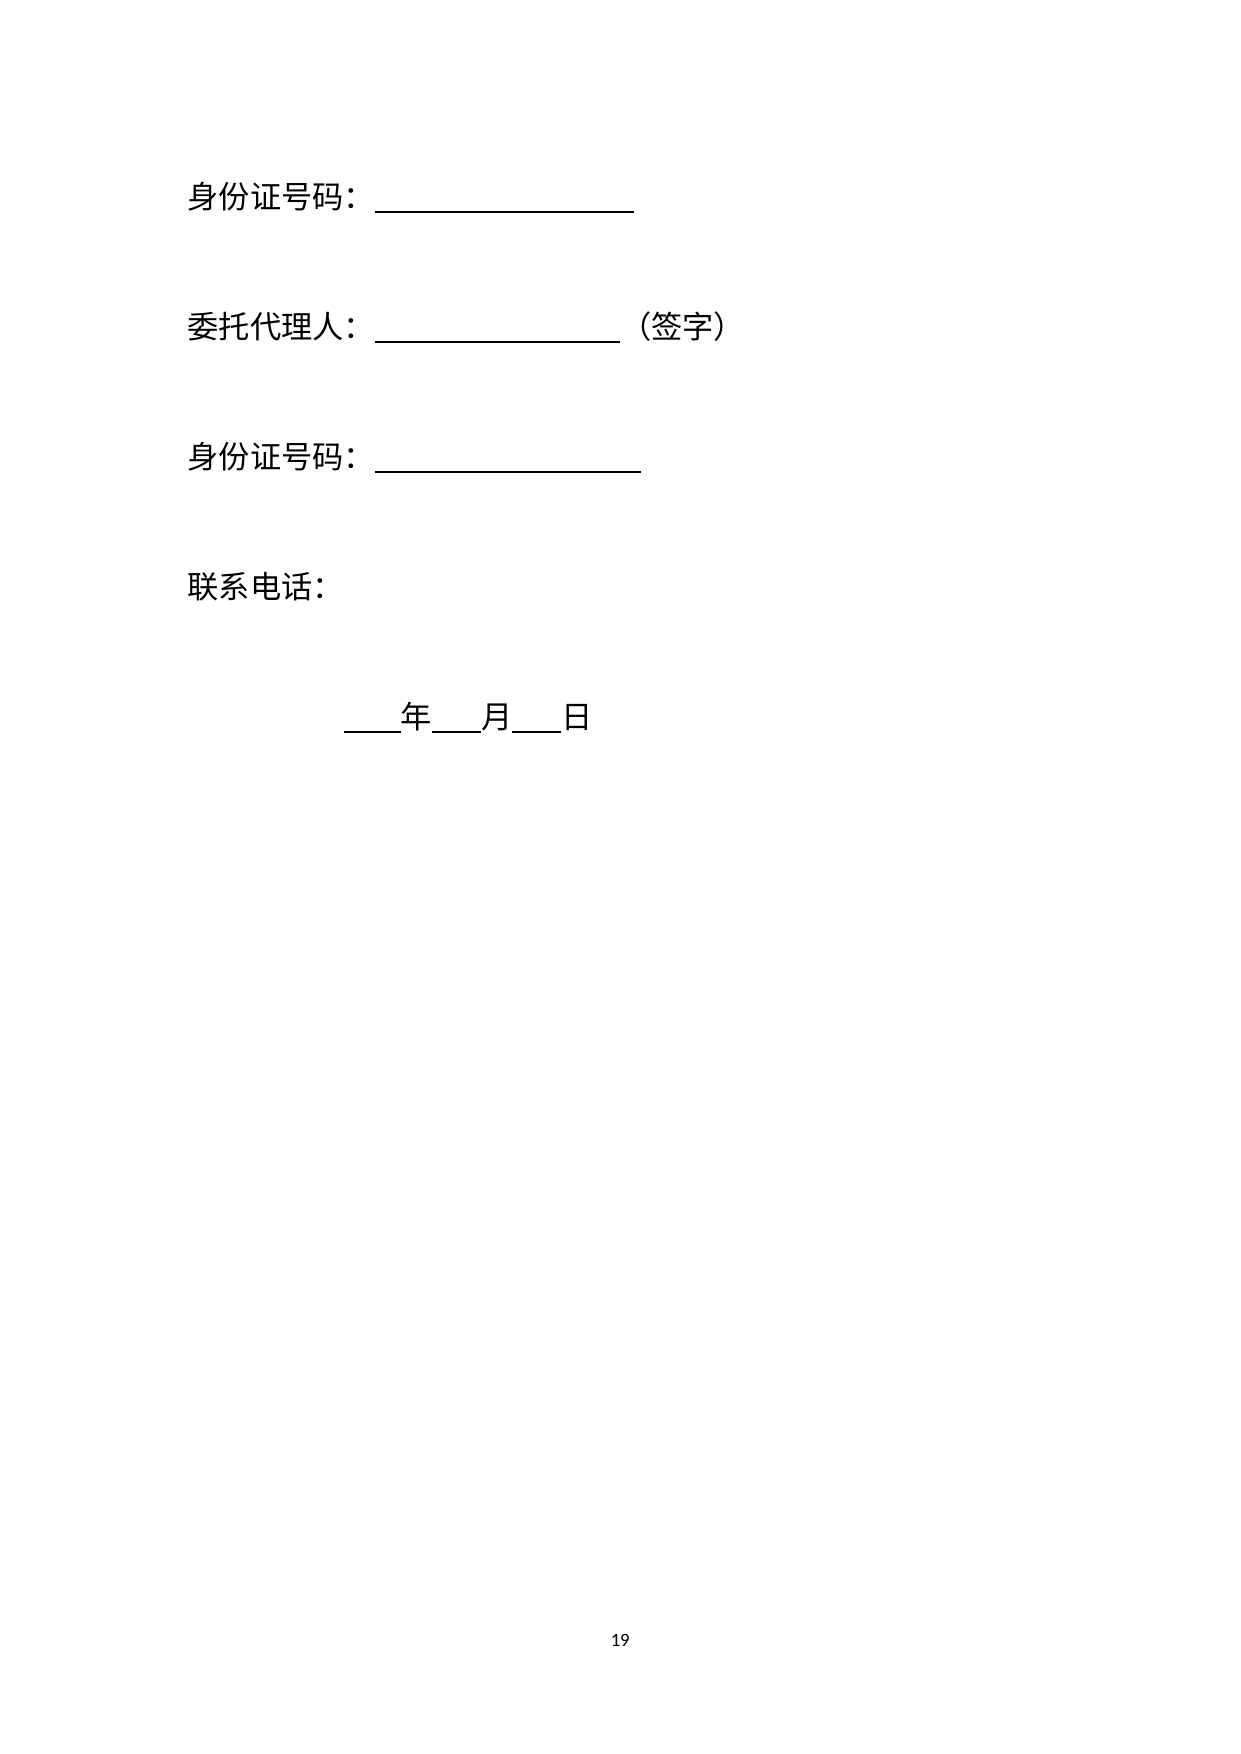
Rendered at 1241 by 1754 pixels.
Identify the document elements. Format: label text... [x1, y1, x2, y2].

text 年 月 日 [187, 682, 1053, 747]
text 联系电话： [187, 552, 1053, 617]
text 委托代理人： （签字） [187, 292, 1053, 357]
text 身份证号码： [187, 422, 1053, 487]
text 身份证号码： [187, 162, 1053, 227]
